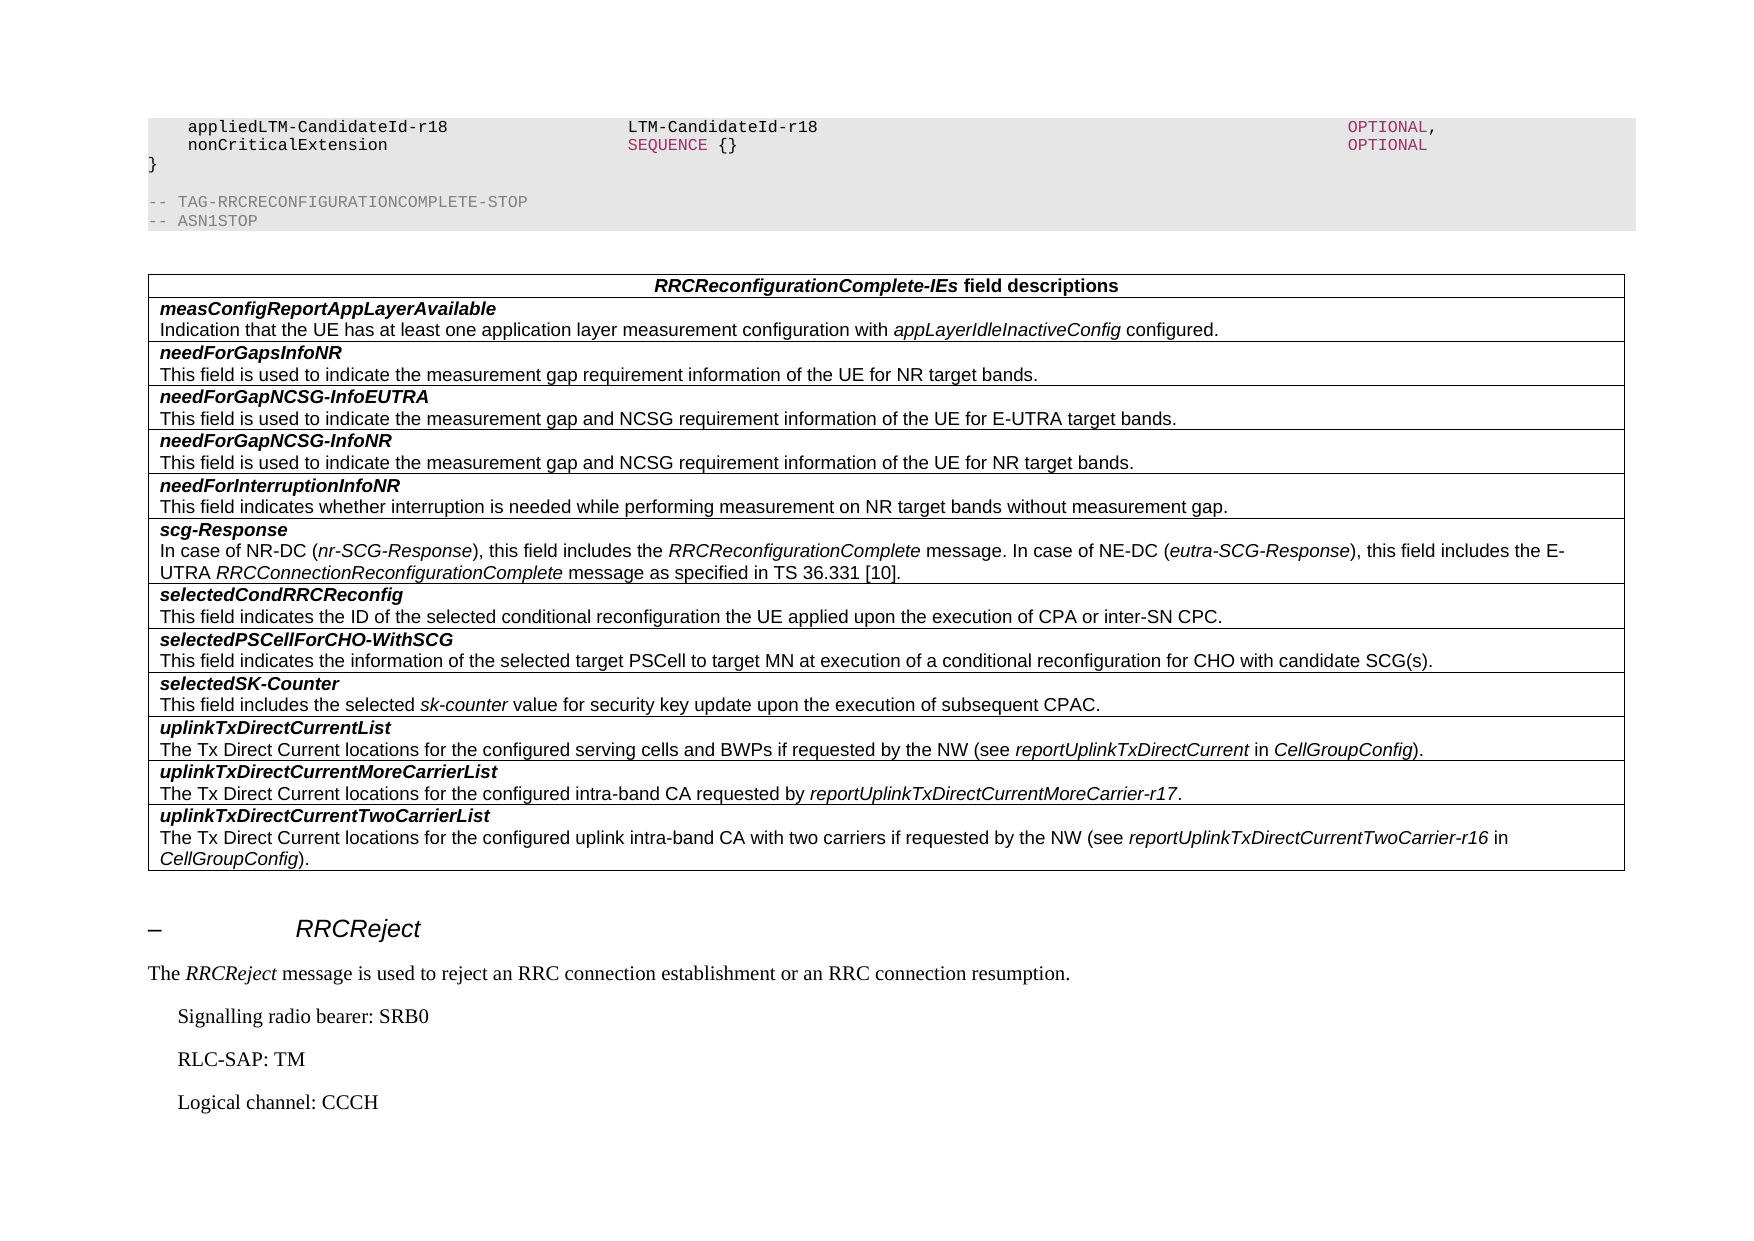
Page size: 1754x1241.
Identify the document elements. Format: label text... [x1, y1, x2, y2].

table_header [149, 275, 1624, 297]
text nonCriticalExtension SEQUENCE {} OPTIONAL [148, 137, 1636, 156]
text Logical channel: CCCH [177, 1089, 1636, 1114]
text appliedLTM-CandidateId-r18 LTM-CandidateId-r18 OPTIONAL, [148, 118, 1636, 137]
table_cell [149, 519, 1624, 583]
text RLC-SAP: TM [177, 1047, 1636, 1071]
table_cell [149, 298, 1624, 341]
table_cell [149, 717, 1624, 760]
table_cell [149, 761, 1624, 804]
subtitle – RRCReject [148, 914, 1636, 942]
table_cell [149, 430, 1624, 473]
text Signalling radio bearer: SRB0 [177, 1004, 1636, 1028]
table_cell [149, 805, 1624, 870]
text The RRCReject message is used to reject an RRC connection establishment or an RRC connection resumption. [148, 961, 1636, 985]
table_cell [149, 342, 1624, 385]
text } [148, 156, 1636, 175]
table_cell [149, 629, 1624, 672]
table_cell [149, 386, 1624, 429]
text -- ASN1STOP [148, 212, 1636, 231]
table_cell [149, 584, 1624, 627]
text -- TAG-RRCRECONFIGURATIONCOMPLETE-STOP [148, 193, 1636, 212]
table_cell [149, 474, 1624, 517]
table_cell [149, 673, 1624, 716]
